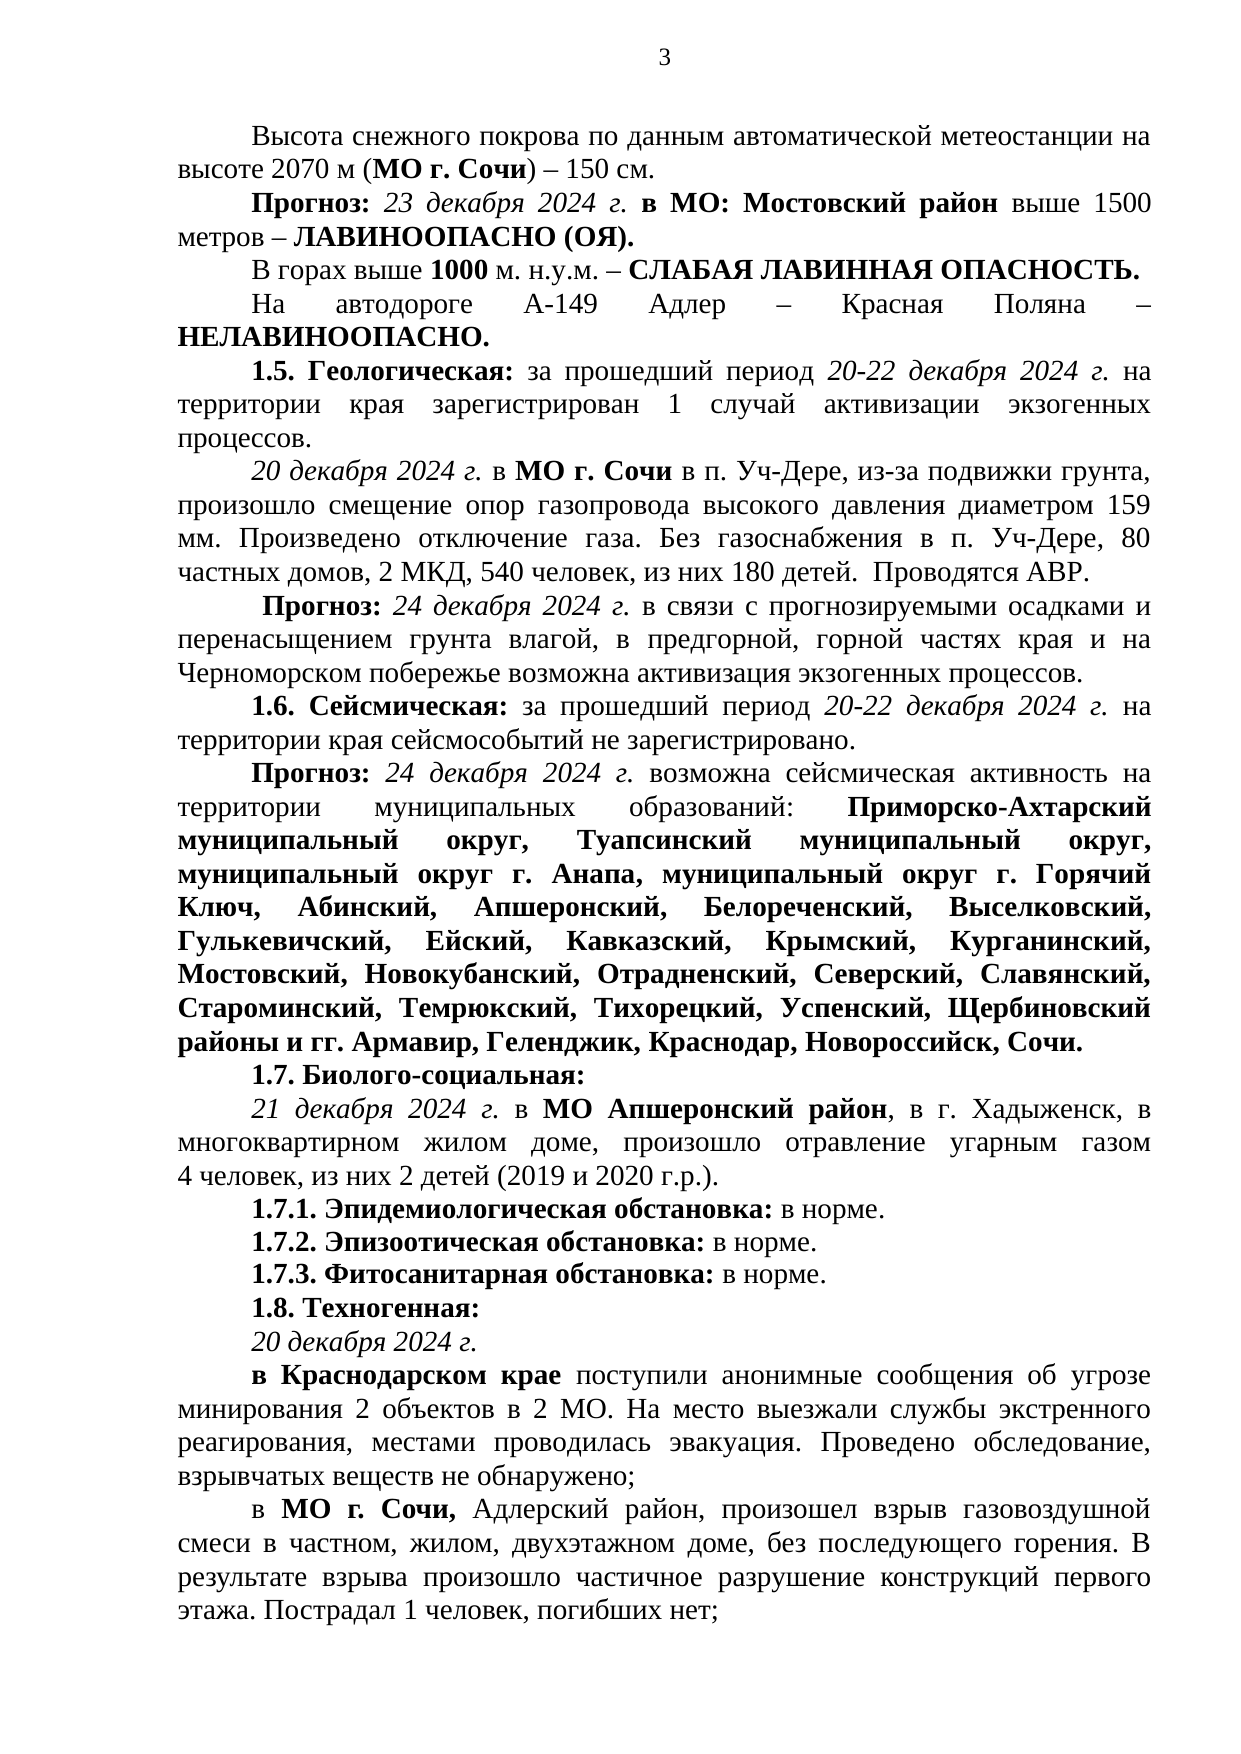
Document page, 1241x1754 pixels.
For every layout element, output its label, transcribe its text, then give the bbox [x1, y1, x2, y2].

text 20 декабря 2024 г. [177, 1324, 1152, 1357]
text Прогноз: 23 декабря 2024 г. в МО: Мостовский район выше 1500 метров – ЛАВИНООПАСНО (ОЯ). [177, 185, 1152, 252]
text 1.8. Техногенная: [177, 1290, 1152, 1324]
text в Краснодарском крае поступили анонимные сообщения об угрозе минирования 2 объектов в 2 МО. На место выезжали службы экстренного реагирования, местами проводилась эвакуация. Проведено обследование, взрывчатых веществ не обнаружено; [177, 1357, 1152, 1492]
text В горах выше 1000 м. н.у.м. – СЛАБАЯ ЛАВИННАЯ ОПАСНОСТЬ. [177, 252, 1152, 286]
text Прогноз: 24 декабря 2024 г. возможна сейсмическая активность на территории муниципальных образований: Приморско-Ахтарский муниципальный округ, Туапсинский муниципальный округ, муниципальный округ г. Анапа, муниципальный округ г. Горячий Ключ, Абинский, Апшеронский, Белореченский, Выселковский, Гулькевичский, Ейский, Кавказский, Крымский, Курганинский, Мостовский, Новокубанский, Отрадненский, Северский, Славянский, Староминский, Темрюкский, Тихорецкий, Успенский, Щербиновский районы и гг. Армавир, Геленджик, Краснодар, Новороссийск, Сочи. [177, 755, 1152, 1057]
text 21 декабря 2024 г. в МО Апшеронский район, в г. Хадыженск, в многоквартирном жилом доме, произошло отравление угарным газом 4 человек, из них 2 детей (2019 и 2020 г.р.). [177, 1091, 1152, 1191]
text 1.6. Сейсмическая: за прошедший период 20-22 декабря 2024 г. на территории края сейсмособытий не зарегистрировано. [177, 688, 1152, 755]
text 1.5. Геологическая: за прошедший период 20-22 декабря 2024 г. на территории края зарегистрирован 1 случай активизации экзогенных процессов. [177, 353, 1152, 453]
text Прогноз: 24 декабря 2024 г. в связи с прогнозируемыми осадками и перенасыщением грунта влагой, в предгорной, горной частях края и на Черноморском побережье возможна активизация экзогенных процессов. [177, 588, 1152, 688]
text Высота снежного покрова по данным автоматической метеостанции на высоте 2070 м (МО г. Сочи) – 150 см. [177, 118, 1152, 185]
text На автодороге А-149 Адлер – Красная Поляна – НЕЛАВИНООПАСНО. [177, 286, 1152, 353]
text 1.7.2. Эпизоотическая обстановка: в норме. [177, 1225, 1152, 1258]
text в МО г. Сочи, Адлерский район, произошел взрыв газовоздушной смеси в частном, жилом, двухэтажном доме, без последующего горения. В результате взрыва произошло частичное разрушение конструкций первого этажа. Пострадал 1 человек, погибших нет; [177, 1492, 1152, 1626]
text 1.7.1. Эпидемиологическая обстановка: в норме. [177, 1191, 1152, 1225]
text 20 декабря 2024 г. в МО г. Сочи в п. Уч-Дере, из-за подвижки грунта, произошло смещение опор газопровода высокого давления диаметром 159 мм. Произведено отключение газа. Без газоснабжения в п. Уч-Дере, 80 частных домов, 2 МКД, 540 человек, из них 180 детей. Проводятся АВР. [177, 453, 1152, 588]
text 1.7. Биолого-социальная: [177, 1057, 1152, 1091]
text 1.7.3. Фитосанитарная обстановка: в норме. [177, 1258, 1152, 1290]
